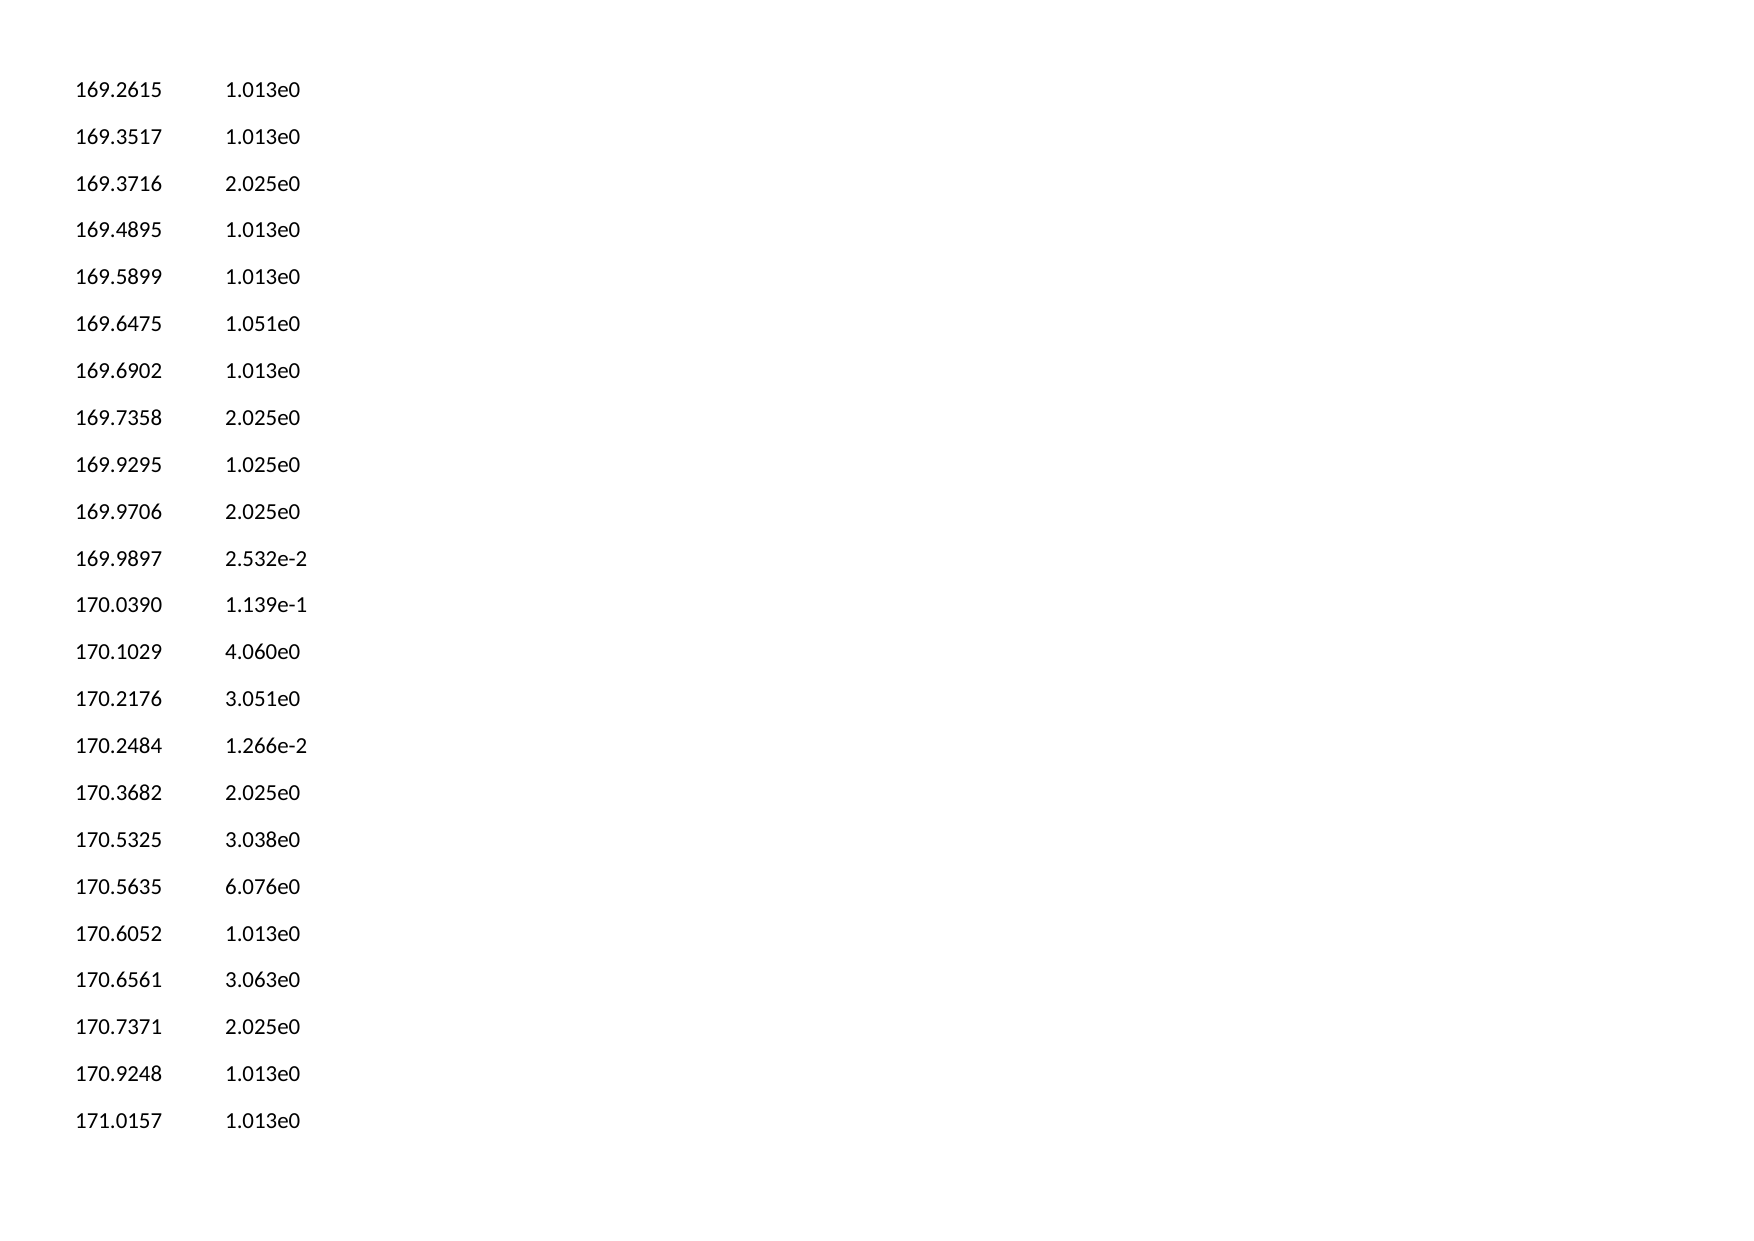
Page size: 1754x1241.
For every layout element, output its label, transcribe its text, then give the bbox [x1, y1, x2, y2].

text 170.6052 1.013e0 [75, 919, 1679, 947]
text 170.5325 3.038e0 [75, 825, 1679, 853]
text 169.3517 1.013e0 [75, 122, 1679, 150]
text 170.1029 4.060e0 [75, 637, 1679, 666]
text 170.2484 1.266e-2 [75, 731, 1679, 759]
text 169.7358 2.025e0 [75, 403, 1679, 431]
text 169.6902 1.013e0 [75, 356, 1679, 384]
text 169.2615 1.013e0 [75, 75, 1679, 103]
text 170.3682 2.025e0 [75, 778, 1679, 806]
text 170.5635 6.076e0 [75, 872, 1679, 900]
text 169.4895 1.013e0 [75, 216, 1679, 244]
text 170.2176 3.051e0 [75, 684, 1679, 712]
text 169.9706 2.025e0 [75, 497, 1679, 525]
text 170.6561 3.063e0 [75, 966, 1679, 994]
text 171.0157 1.013e0 [75, 1106, 1679, 1134]
text 170.0390 1.139e-1 [75, 591, 1679, 619]
text 169.9295 1.025e0 [75, 450, 1679, 478]
text 170.7371 2.025e0 [75, 1012, 1679, 1041]
text 169.9897 2.532e-2 [75, 544, 1679, 572]
text 169.5899 1.013e0 [75, 262, 1679, 291]
text 169.6475 1.051e0 [75, 309, 1679, 337]
text 170.9248 1.013e0 [75, 1059, 1679, 1087]
text 169.3716 2.025e0 [75, 169, 1679, 197]
